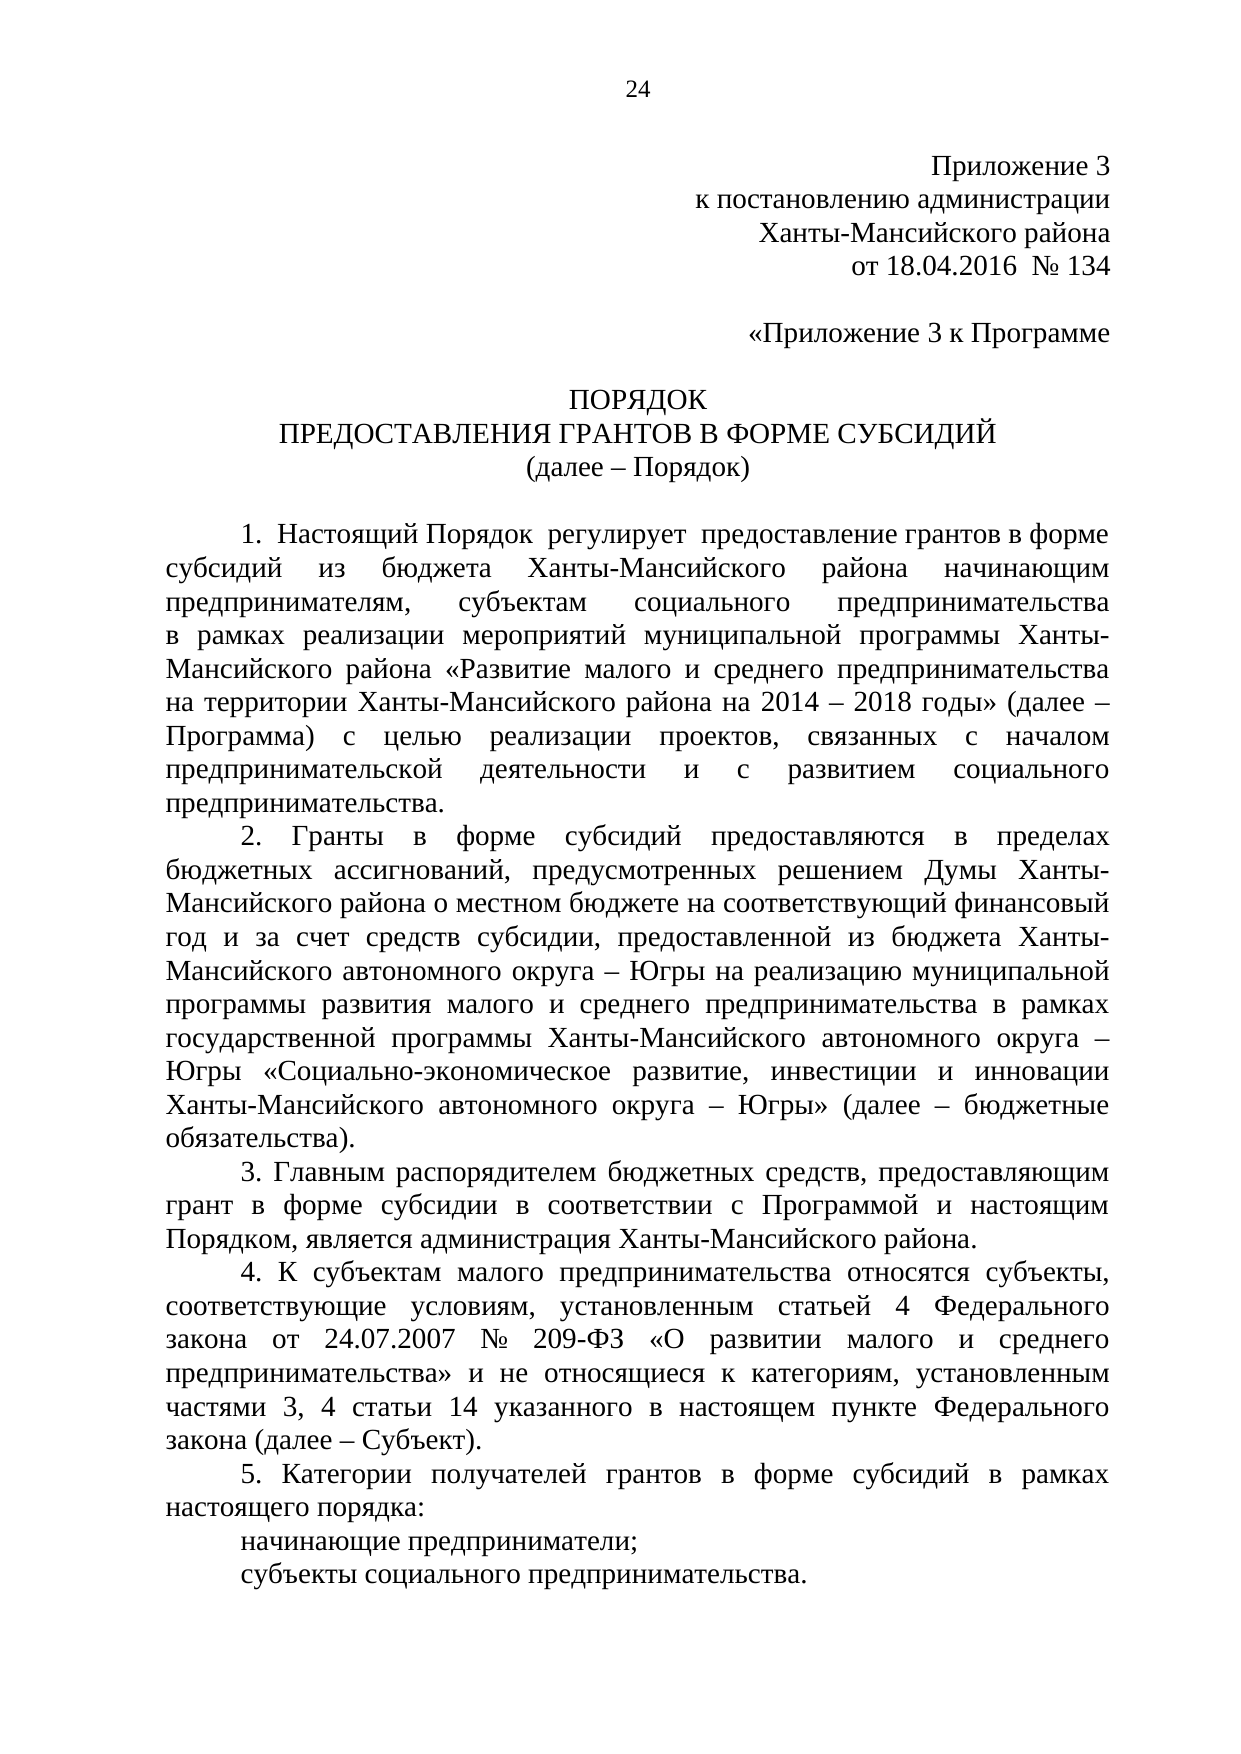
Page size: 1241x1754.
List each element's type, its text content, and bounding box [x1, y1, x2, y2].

text 4. К субъектам малого предпринимательства относятся субъекты, соответствующие условиям, установленным статьей 4 Федерального закона от 24.07.2007 № 209-ФЗ «О развитии малого и среднего предпринимательства» и не относящиеся к категориям, установленным частями 3, 4 статьи 14 указанного в настоящем пункте Федерального закона (далее – Субъект). [165, 1254, 1110, 1456]
text субсидий из бюджета Ханты-Мансийского района начинающим предпринимателям, субъектам социального предпринимательства в рамках реализации мероприятий муниципальной программы Ханты-Мансийского района «Развитие малого и среднего предпринимательства на территории Ханты-Мансийского района на 2014 – 2018 годы» (далее – Программа) с целью реализации проектов, связанных с началом предпринимательской деятельности и с развитием социального предпринимательства. [165, 550, 1110, 818]
text от 18.04.2016 № 134 [165, 248, 1110, 282]
text начинающие предприниматели; [165, 1523, 1110, 1556]
text субъекты социального предпринимательства. [165, 1556, 1110, 1590]
title 1. Настоящий Порядок регулирует предоставление грантов в форме [165, 517, 1110, 550]
title ПРЕДОСТАВЛЕНИЯ ГРАНТОВ В ФОРМЕ СУБСИДИЙ [165, 416, 1110, 449]
text 2. Гранты в форме субсидий предоставляются в пределах бюджетных ассигнований, предусмотренных решением Думы Ханты-Мансийского района о местном бюджете на соответствующий финансовый год и за счет средств субсидии, предоставленной из бюджета Ханты-Мансийского автономного округа – Югры на реализацию муниципальной программы развития малого и среднего предпринимательства в рамках государственной программы Ханты-Мансийского автономного округа – Югры «Социально-экономическое развитие, инвестиции и инновации Ханты-Мансийского автономного округа – Югры» (далее – бюджетные обязательства). [165, 818, 1110, 1154]
title ПОРЯДОК [165, 382, 1110, 416]
text Приложение 3 [165, 148, 1110, 181]
text «Приложение 3 к Программе [165, 315, 1110, 349]
text 3. Главным распорядителем бюджетных средств, предоставляющим грант в форме субсидии в соответствии с Программой и настоящим Порядком, является администрация Ханты-Мансийского района. [165, 1154, 1110, 1254]
text Ханты-Мансийского района [165, 215, 1110, 248]
text 5. Категории получателей грантов в форме субсидий в рамках настоящего порядка: [165, 1456, 1110, 1523]
text к постановлению администрации [165, 181, 1110, 215]
title (далее – Порядок) [165, 449, 1110, 483]
